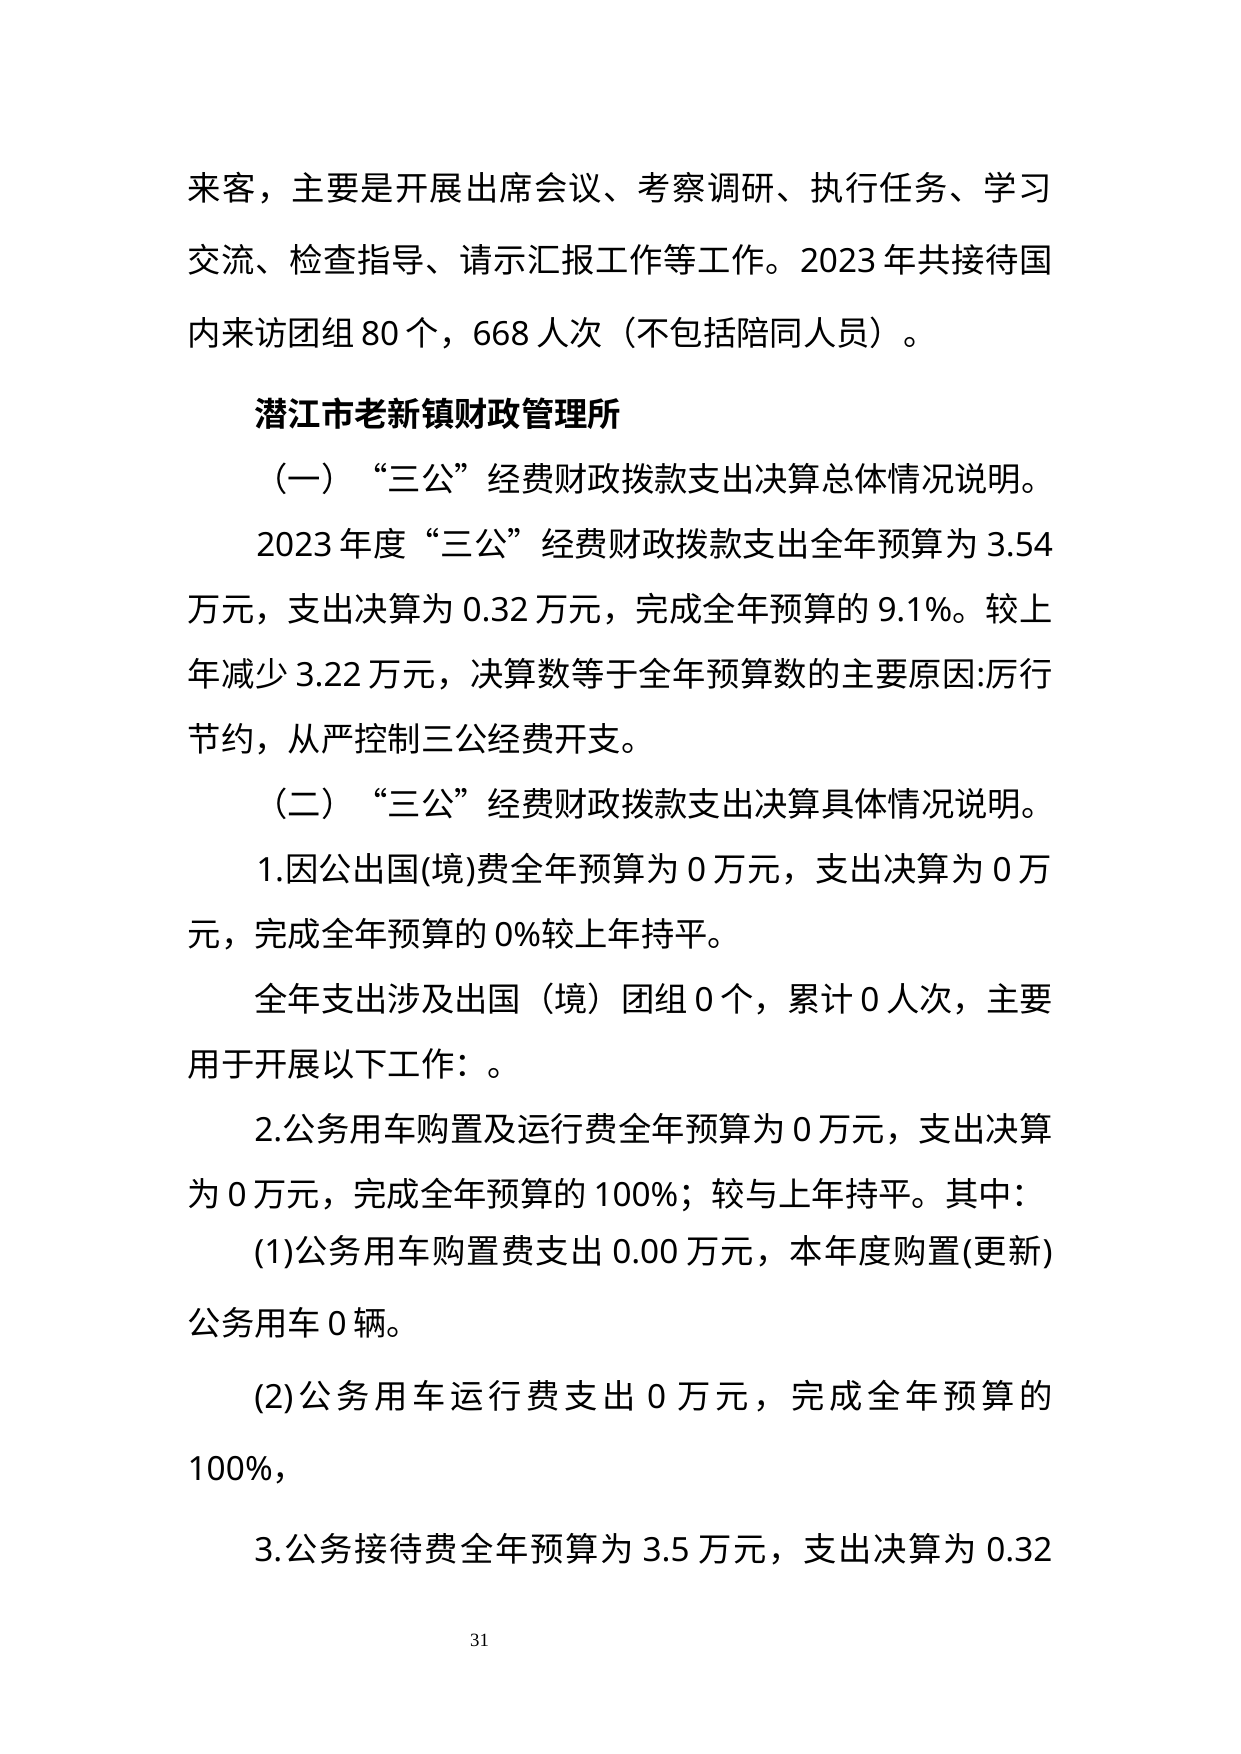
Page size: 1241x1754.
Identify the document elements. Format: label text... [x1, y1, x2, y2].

text （一）“三公”经费财政拨款支出决算总体情况说明。 [254, 444, 1053, 509]
text 全年支出涉及出国（境）团组0个，累计0人次，主要用于开展以下工作：。 [187, 964, 1053, 1094]
text 1.因公出国(境)费全年预算为0万元，支出决算为0万元，完成全年预算的0%较上年持平。 [187, 834, 1053, 964]
text （二）“三公”经费财政拨款支出决算具体情况说明。 [254, 769, 1053, 834]
text 2023年度“三公”经费财政拨款支出全年预算为3.54万元，支出决算为0.32万元，完成全年预算的9.1%。较上年减少3.22万元，决算数等于全年预算数的主要原因:厉行节约，从严控制三公经费开支。 [187, 509, 1053, 769]
text 2.公务用车购置及运行费全年预算为0万元，支出决算为0万元，完成全年预算的100%；较与上年持平。其中： [187, 1094, 1053, 1224]
text (1)公务用车购置费支出0.00万元，本年度购置(更新)公务用车0辆。 [187, 1224, 1053, 1345]
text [187, 1514, 1053, 1579]
text (2)公务用车运行费支出0万元，完成全年预算的100%， [187, 1369, 1053, 1490]
list 潜江市老新镇财政管理所 [254, 379, 1053, 444]
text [187, 162, 1053, 355]
